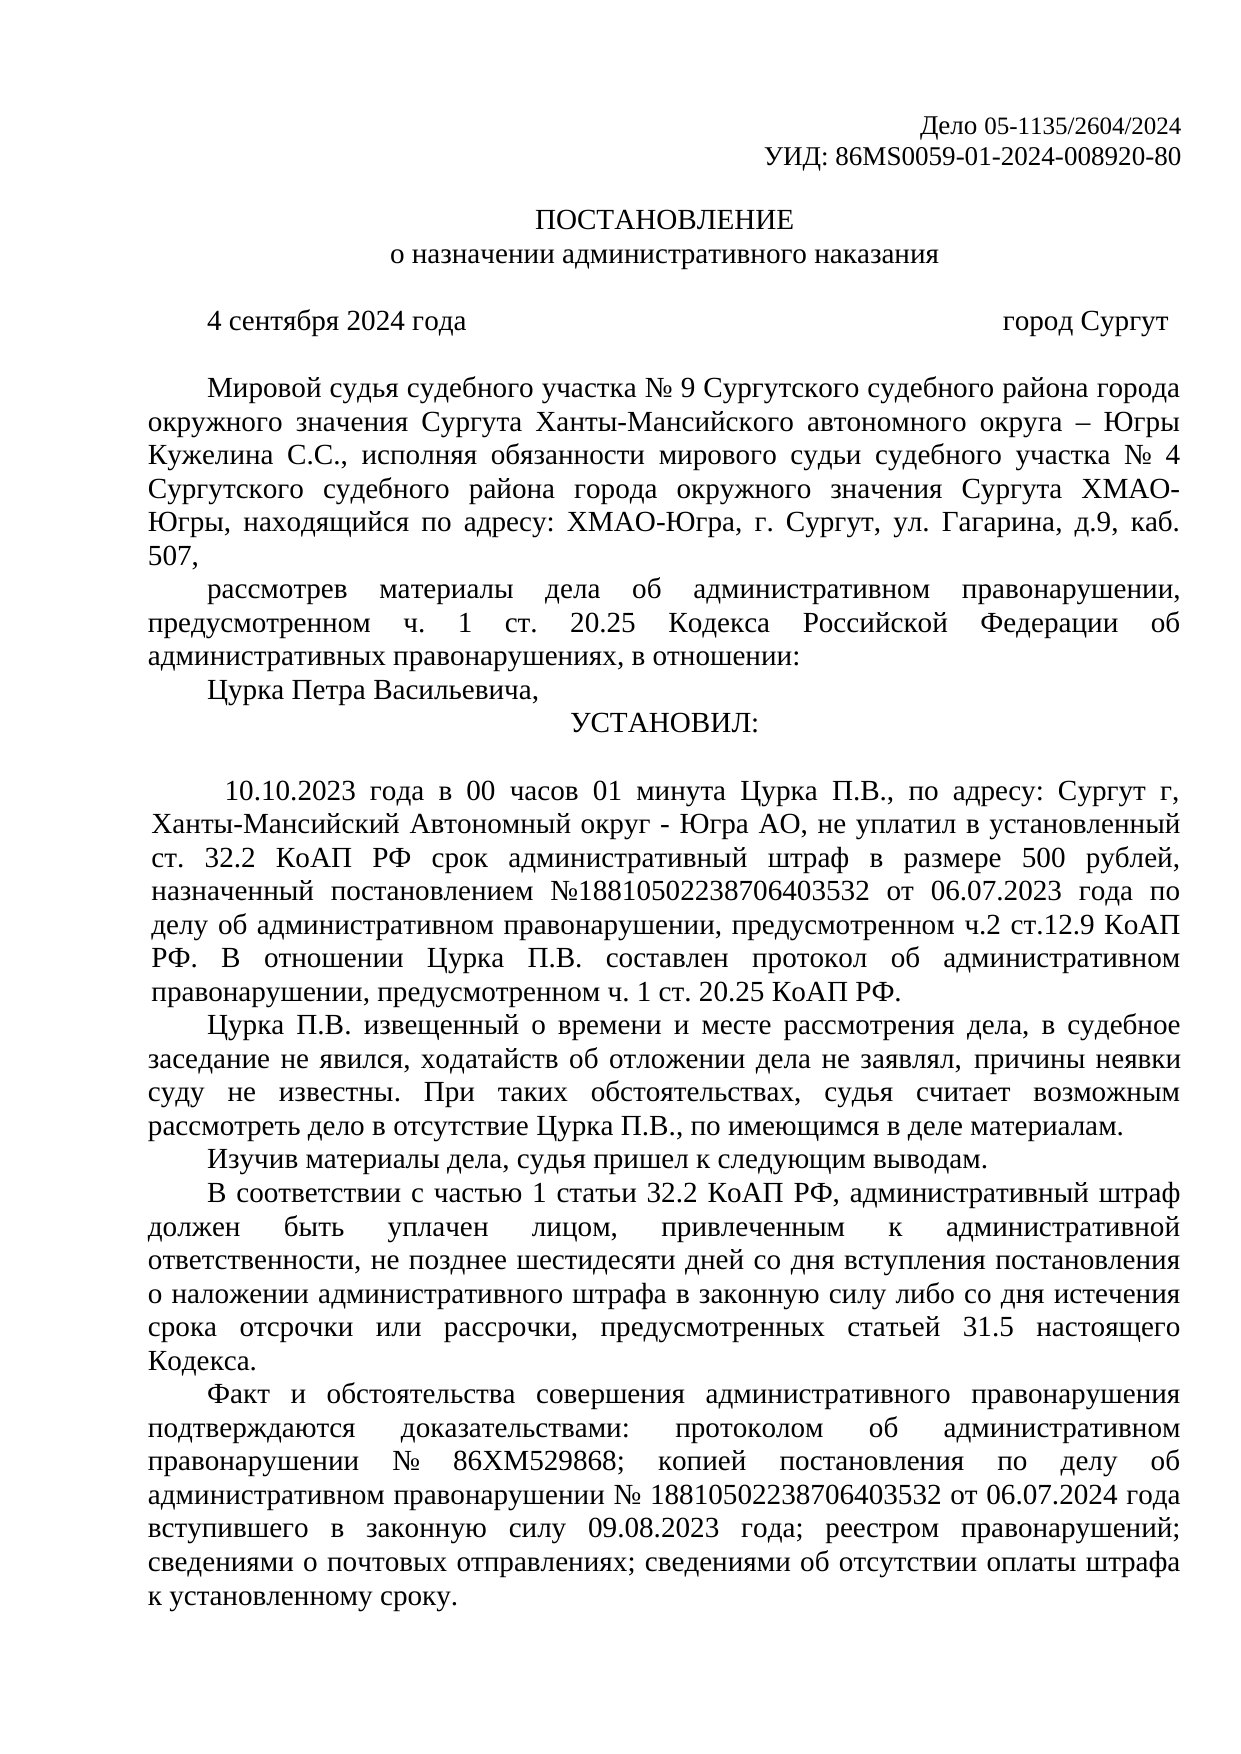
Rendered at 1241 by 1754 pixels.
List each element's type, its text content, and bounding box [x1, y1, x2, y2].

text УСТАНОВИЛ: [148, 706, 1181, 739]
text 10.10.2023 года в 00 часов 01 минута Цурка П.В., по адресу: Сургут г, Ханты-Мансийский Автономный округ - Югра АО, не уплатил в установленный ст. 32.2 КоАП РФ срок административный штраф в размере 500 рублей, назначенный постановлением №18810502238706403532 от 06.07.2023 года по делу об административном правонарушении, предусмотренном ч.2 ст.12.9 КоАП РФ. В отношении Цурка П.В. составлен протокол об административном правонарушении, предусмотренном ч. 1 ст. 20.25 КоАП РФ. [151, 773, 1181, 1007]
text В соответствии с частью 1 статьи 32.2 КоАП РФ, административный штраф должен быть уплачен лицом, привлеченным к административной ответственности, не позднее шестидесяти дней со дня вступления постановления о наложении административного штрафа в законную силу либо со дня истечения срока отсрочки или рассрочки, предусмотренных статьей 31.5 настоящего Кодекса. [148, 1175, 1181, 1376]
text Цурка Петра Васильевича, [148, 672, 1181, 706]
text 4 сентября 2024 года город Сургут [148, 303, 1181, 337]
text Цурка П.В. извещенный о времени и месте рассмотрения дела, в судебное заседание не явился, ходатайств об отложении дела не заявлял, причины неявки суду не известны. При таких обстоятельствах, судья считает возможным рассмотреть дело в отсутствие Цурка П.В., по имеющимся в деле материалам. [148, 1007, 1181, 1142]
text рассмотрев материалы дела об административном правонарушении, предусмотренном ч. 1 ст. 20.25 Кодекса Российской Федерации об административных правонарушениях, в отношении: [148, 571, 1181, 672]
text о назначении административного наказания [148, 236, 1181, 269]
text Мировой судья судебного участка № 9 Сургутского судебного района города окружного значения Сургута Ханты-Мансийского автономного округа – Югры Кужелина С.С., исполняя обязанности мирового судьи судебного участка № 4 Сургутского судебного района города окружного значения Сургута ХМАО-Югры, находящийся по адресу: ХМАО-Югра, г. Сургут, ул. Гагарина, д.9, каб. 507, [148, 370, 1181, 571]
text ПОСТАНОВЛЕНИЕ [148, 202, 1181, 236]
text УИД: 86MS0059-01-2024-008920-80 [148, 140, 1181, 171]
text Факт и обстоятельства совершения административного правонарушения подтверждаются доказательствами: протоколом об административном правонарушении № 86ХМ529868; копией постановления по делу об административном правонарушении № 18810502238706403532 от 06.07.2024 года вступившего в законную силу 09.08.2023 года; реестром правонарушений; сведениями о почтовых отправлениях; сведениями об отсутствии оплаты штрафа к установленному сроку. [148, 1376, 1181, 1611]
text Изучив материалы дела, судья пришел к следующим выводам. [148, 1142, 1181, 1175]
text Дело 05-1135/2604/2024 [148, 109, 1181, 140]
